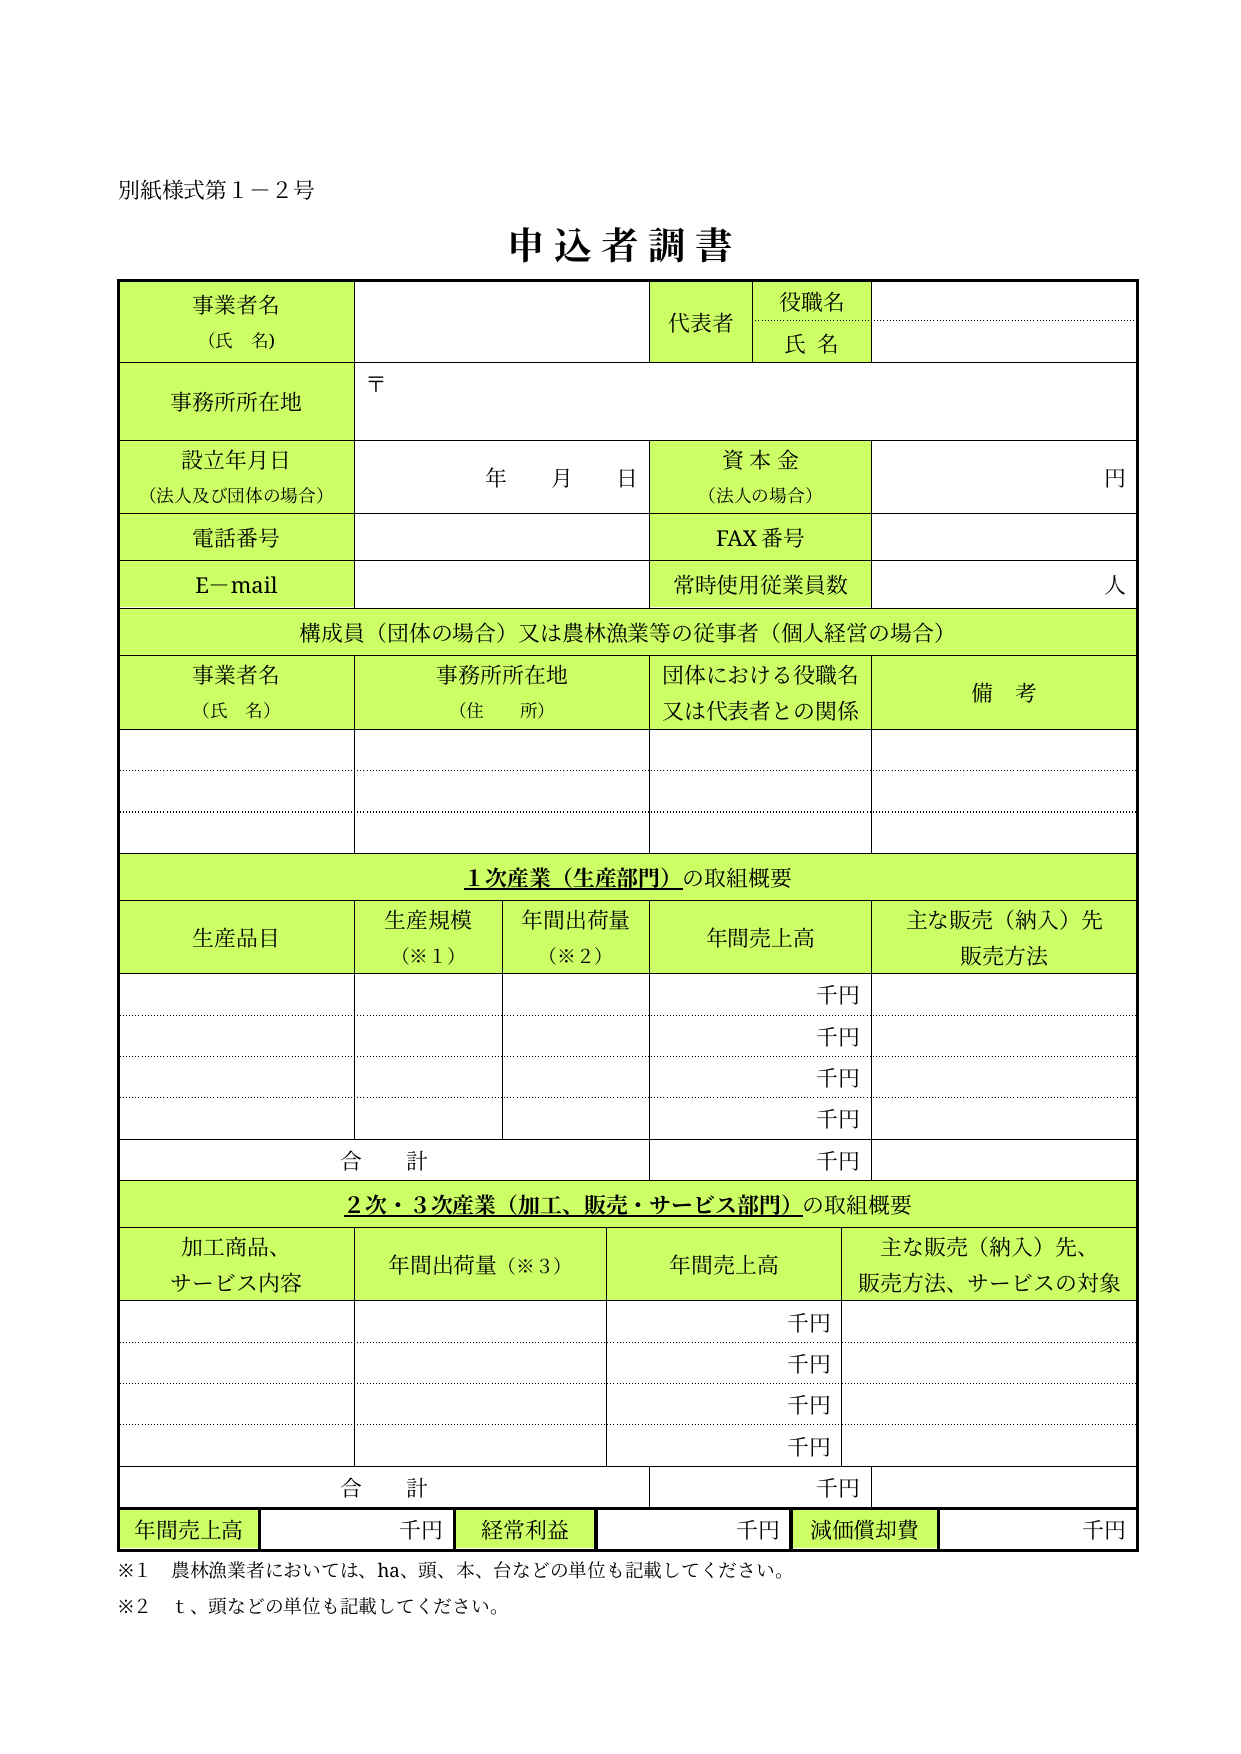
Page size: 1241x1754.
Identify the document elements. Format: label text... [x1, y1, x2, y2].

table_cell 千円 [650, 1015, 871, 1056]
table_header 代表者 [650, 282, 752, 362]
table_cell [355, 514, 649, 560]
table_cell [503, 974, 649, 1014]
table_cell [842, 1342, 1136, 1383]
table_cell [120, 1342, 354, 1383]
table_cell 構成員（団体の場合）又は農林漁業等の従事者（個人経営の場合） [120, 609, 1136, 655]
table_cell 年間売上高 [650, 901, 871, 973]
table_cell 人 [872, 561, 1136, 607]
table_cell 千円 [650, 1467, 871, 1507]
table_cell 年間売上高 [607, 1228, 841, 1300]
table_cell 年間出荷量（※２） [503, 901, 649, 973]
table_cell [503, 1015, 649, 1056]
table_header [355, 282, 649, 362]
table_cell 主な販売（納入）先、 販売方法、サービスの対象 [842, 1228, 1136, 1300]
table_cell [355, 1015, 502, 1056]
table_cell 経常利益 [456, 1510, 594, 1548]
table_cell 減価償却費 [793, 1510, 937, 1548]
table_cell [872, 770, 1136, 811]
table_cell 氏名 [753, 320, 871, 362]
table_cell [120, 1056, 354, 1097]
table_cell [842, 1383, 1136, 1424]
table_cell 事務所所在地 （住 所） [355, 656, 649, 729]
table_cell [120, 1424, 354, 1466]
table_cell 年 月 日 [355, 441, 649, 513]
table_cell [355, 1342, 606, 1383]
table_cell [872, 811, 1136, 853]
table_cell [842, 1424, 1136, 1466]
table_header [872, 282, 1136, 320]
table_cell 生産品目 [120, 901, 354, 973]
table_cell 合 計 [120, 1140, 649, 1180]
table_cell E－mail [120, 561, 354, 607]
table_cell [120, 1097, 354, 1138]
table_cell 千円 [607, 1342, 841, 1383]
table_cell [120, 1015, 354, 1056]
table_cell [872, 1467, 1136, 1507]
table_cell 事務所所在地 [120, 363, 354, 440]
table_cell 円 [872, 441, 1136, 513]
table_cell 年間売上高 [120, 1510, 258, 1548]
text ※２ ｔ、頭などの単位も記載してください。 [118, 1588, 1122, 1624]
table_cell [872, 1015, 1136, 1056]
table_cell 団体における役職名 又は代表者との関係 [650, 656, 871, 729]
table_cell [120, 974, 354, 1014]
table_cell [872, 320, 1136, 362]
table_cell [503, 1097, 649, 1138]
table_cell [355, 974, 502, 1014]
table_cell 千円 [261, 1510, 453, 1548]
text 申 込 者 調 書 [118, 207, 1122, 279]
table_cell [355, 1301, 606, 1342]
table_cell 主な販売（納入）先 販売方法 [872, 901, 1136, 973]
table_cell FAX番号 [650, 514, 871, 560]
table_header 事業者名 （氏 名) [120, 282, 354, 362]
table_cell [872, 514, 1136, 560]
table_cell [120, 730, 354, 770]
table_cell 電話番号 [120, 514, 354, 560]
table_cell [872, 1140, 1136, 1180]
table_cell [355, 1097, 502, 1138]
table_cell [872, 1056, 1136, 1097]
table_cell 千円 [650, 974, 871, 1014]
table_cell 資本金 （法人の場合） [650, 441, 871, 513]
table_cell 事業者名 （氏 名） [120, 656, 354, 729]
table_cell 千円 [650, 1140, 871, 1180]
table_cell 設立年月日 （法人及び団体の場合） [120, 441, 354, 513]
table_cell ２次・３次産業（加工、販売・サービス部門）の取組概要 [120, 1181, 1136, 1227]
table_cell 合 計 [120, 1467, 649, 1507]
table_cell [355, 730, 649, 770]
table_cell [120, 1383, 354, 1424]
table_cell 生産規模 （※１） [355, 901, 502, 973]
table_cell [355, 1383, 606, 1424]
table_cell [355, 1424, 606, 1466]
table_cell [650, 811, 871, 853]
table_cell 千円 [650, 1097, 871, 1138]
table_cell 備 考 [872, 656, 1136, 729]
table_cell 千円 [598, 1510, 789, 1548]
table_cell [120, 811, 354, 853]
table_header 役職名 [753, 282, 871, 320]
table_cell [355, 1056, 502, 1097]
table_cell [872, 974, 1136, 1014]
table_cell 〒 [355, 363, 1136, 440]
table_cell 加工商品、 サービス内容 [120, 1228, 354, 1300]
table_cell [355, 770, 649, 811]
table_cell [650, 730, 871, 770]
table_cell [355, 561, 649, 607]
table_cell [872, 1097, 1136, 1138]
table_cell 常時使用従業員数 [650, 561, 871, 607]
table_cell 千円 [940, 1510, 1136, 1548]
table_cell 千円 [650, 1056, 871, 1097]
table_cell [872, 730, 1136, 770]
table_cell 年間出荷量（※３） [355, 1228, 606, 1300]
table_cell 千円 [607, 1383, 841, 1424]
text ※１ 農林漁業者においては、ha、頭、本、台などの単位も記載してください。 [118, 1552, 1122, 1588]
table_cell 千円 [607, 1301, 841, 1342]
table_cell [842, 1301, 1136, 1342]
table_cell [355, 811, 649, 853]
table_cell [120, 1301, 354, 1342]
table_cell [650, 770, 871, 811]
table_cell １次産業（生産部門）の取組概要 [120, 854, 1136, 900]
text 別紙様式第１－２号 [118, 171, 1122, 207]
table_cell [503, 1056, 649, 1097]
table_cell 千円 [607, 1424, 841, 1466]
table_cell [120, 770, 354, 811]
